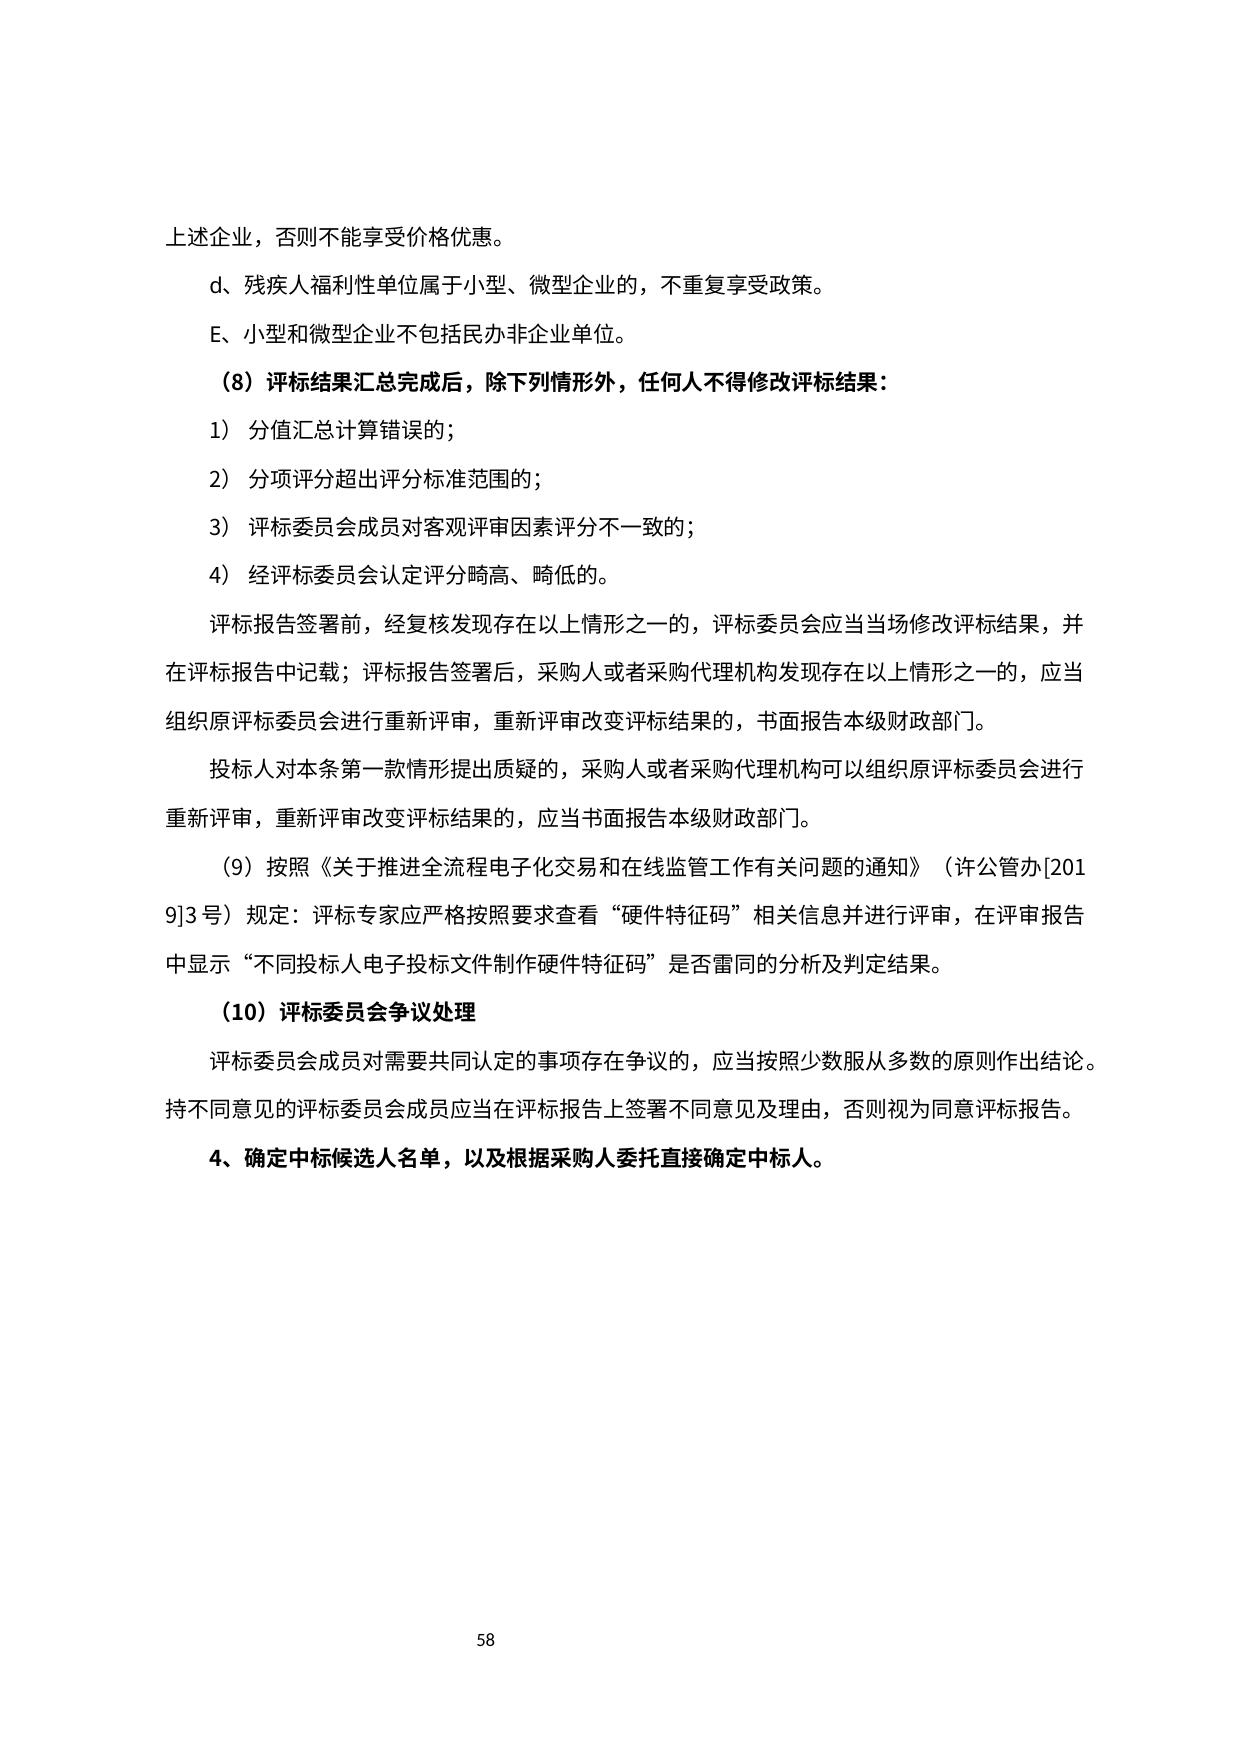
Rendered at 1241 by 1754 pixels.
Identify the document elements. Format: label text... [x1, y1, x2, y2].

text 4、确定中标候选人名单，以及根据采购人委托直接确定中标人。 [165, 1140, 1087, 1173]
text E、小型和微型企业不包括民办非企业单位。 [165, 316, 1087, 349]
text d、残疾人福利性单位属于小型、微型企业的，不重复享受政策。 [165, 268, 1087, 300]
text 4） 经评标委员会认定评分畸高、畸低的。 [165, 558, 1087, 590]
text （9）按照《关于推进全流程电子化交易和在线监管工作有关问题的通知》（许公管办[2019]3号）规定：评标专家应严格按照要求查看“硬件特征码”相关信息并进行评审，在评审报告中显示“不同投标人电子投标文件制作硬件特征码”是否雷同的分析及判定结果。 [165, 849, 1087, 979]
text （10）评标委员会争议处理 [165, 995, 1087, 1027]
text 投标人对本条第一款情形提出质疑的，采购人或者采购代理机构可以组织原评标委员会进行重新评审，重新评审改变评标结果的，应当书面报告本级财政部门。 [165, 752, 1087, 833]
text （8）评标结果汇总完成后，除下列情形外，任何人不得修改评标结果： [165, 364, 1087, 397]
text 1） 分值汇总计算错误的； [165, 413, 1087, 445]
text 3） 评标委员会成员对客观评审因素评分不一致的； [165, 509, 1087, 542]
text 评标报告签署前，经复核发现存在以上情形之一的，评标委员会应当当场修改评标结果，并在评标报告中记载；评标报告签署后，采购人或者采购代理机构发现存在以上情形之一的，应当组织原评标委员会进行重新评审，重新评审改变评标结果的，书面报告本级财政部门。 [165, 606, 1087, 736]
text 2） 分项评分超出评分标准范围的； [165, 461, 1087, 494]
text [165, 219, 1087, 252]
text 评标委员会成员对需要共同认定的事项存在争议的，应当按照少数服从多数的原则作出结论。持不同意见的评标委员会成员应当在评标报告上签署不同意见及理由，否则视为同意评标报告。 [165, 1043, 1087, 1124]
